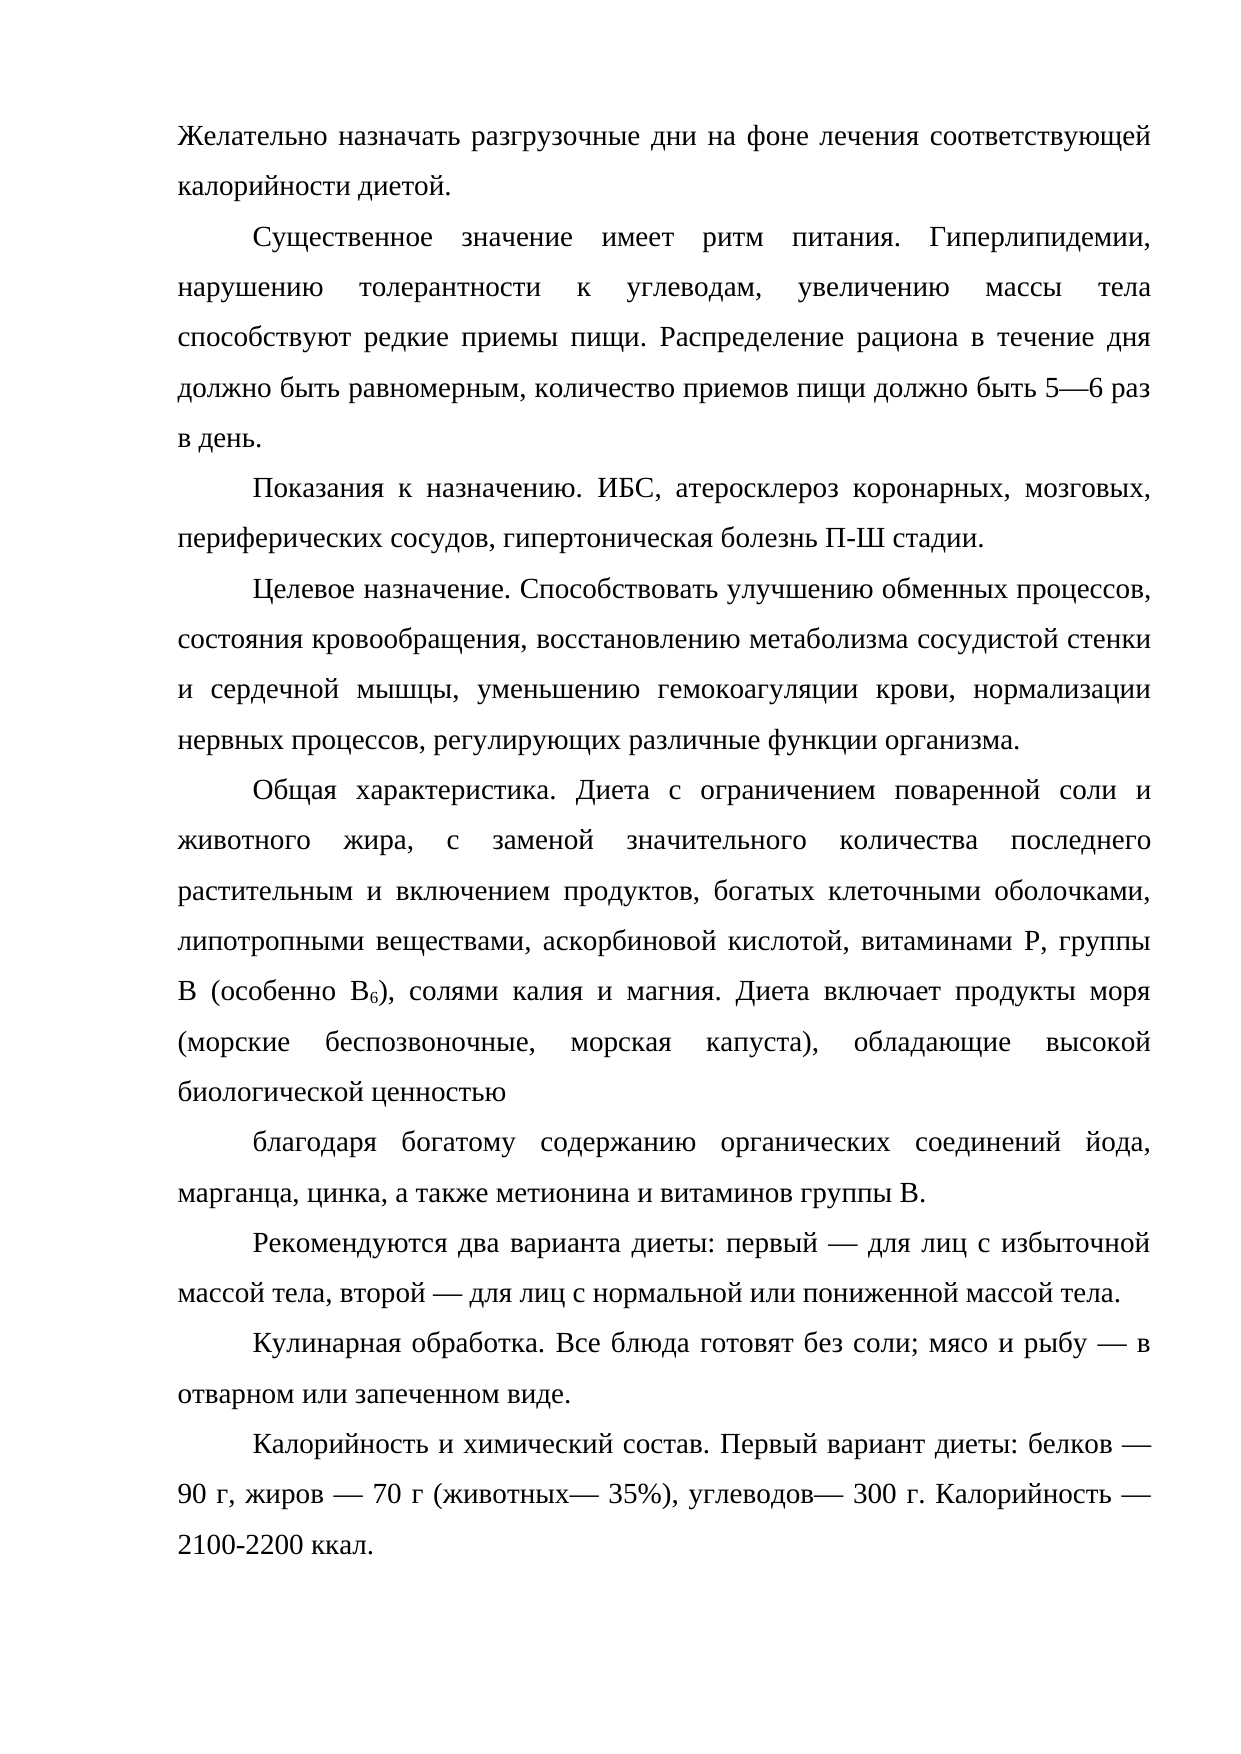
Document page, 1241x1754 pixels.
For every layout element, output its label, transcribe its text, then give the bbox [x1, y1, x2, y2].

text Общая характеристика. Диета с ограничением поваренной соли и животного жира, с заменой значительного количества последнего растительным и включением продуктов, богатых клеточными оболочками, липотропными веществами, аскорбиновой кислотой, витаминами Р, группы В (особенно В6), солями калия и магния. Диета включает продукты моря (морские беспозвоночные, морская капуста), обладающие высокой биологической ценностью [177, 772, 1152, 1108]
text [177, 118, 1152, 202]
text благодаря богатому содержанию органических соединений йода, марганца, цинка, а также метионина и витаминов группы В. [177, 1124, 1152, 1208]
text Существенное значение имеет ритм питания. Гиперлипидемии, нарушению толерантности к углеводам, увеличению массы тела способствуют редкие приемы пищи. Распределение рациона в течение дня должно быть равномерным, количество приемов пищи должно быть 5—6 раз в день. [177, 219, 1152, 453]
text Рекомендуются два варианта диеты: первый — для лиц с избыточной массой тела, второй — для лиц с нормальной или пониженной массой тела. [177, 1225, 1152, 1309]
text Кулинарная обработка. Все блюда готовят без соли; мясо и рыбу — в отварном или запеченном виде. [177, 1326, 1152, 1409]
text Калорийность и химический состав. Первый вариант диеты: белков — 90 г, жиров — 70 г (животных— 35%), углеводов— 300 г. Калорийность — 2100-2200 ккал. [177, 1426, 1152, 1560]
text Показания к назначению. ИБС, атеросклероз коронарных, мозговых, периферических сосудов, гипертоническая болезнь П-Ш стадии. [177, 470, 1152, 554]
text Целевое назначение. Способствовать улучшению обменных процессов, состояния кровообращения, восстановлению метаболизма сосудистой стенки и сердечной мышцы, уменьшению гемокоагуляции крови, нормализации нервных процессов, регулирующих различные функции организма. [177, 571, 1152, 755]
